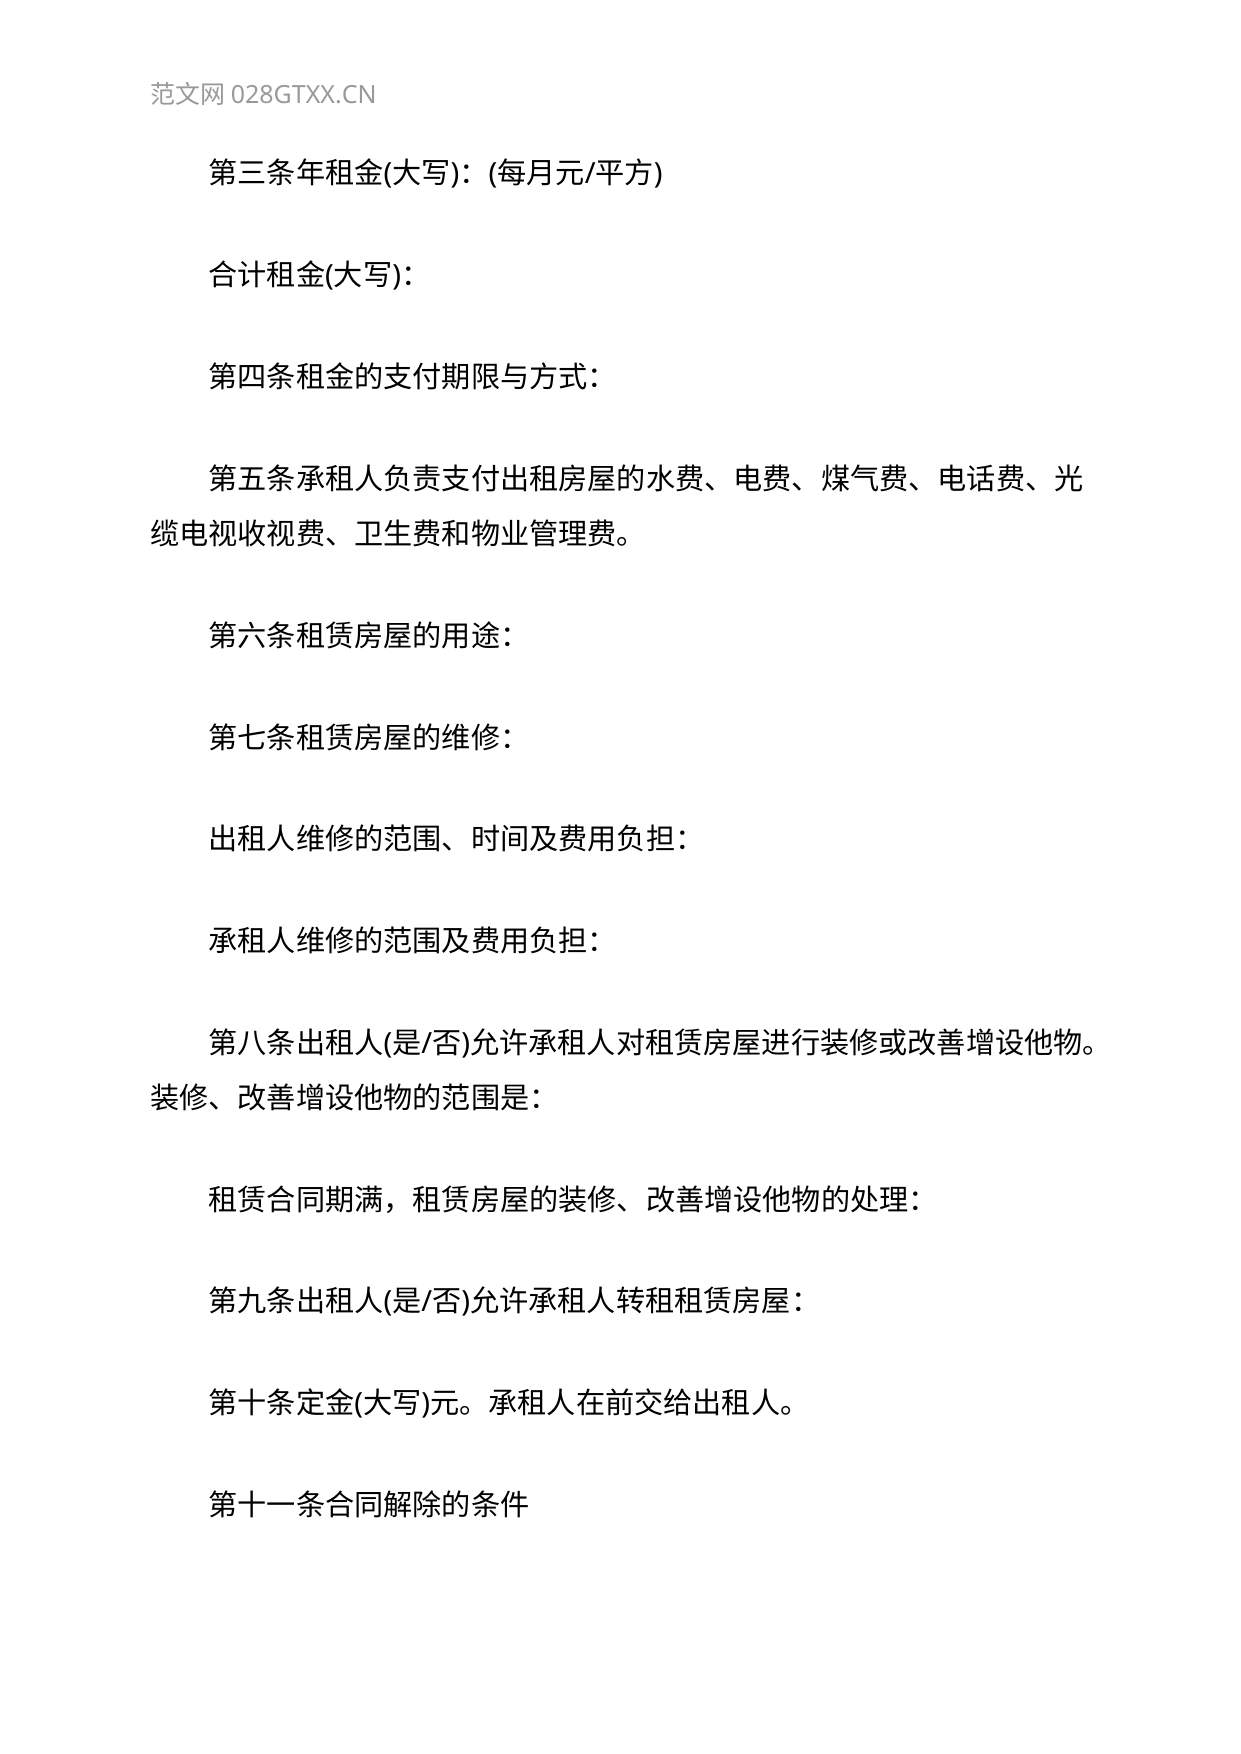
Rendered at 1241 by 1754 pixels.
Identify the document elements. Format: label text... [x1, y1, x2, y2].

text 第四条租金的支付期限与方式： [150, 354, 1090, 396]
text 第八条出租人(是/否)允许承租人对租赁房屋进行装修或改善增设他物。装修、改善增设他物的范围是： [150, 1019, 1090, 1117]
text 出租人维修的范围、时间及费用负担： [150, 816, 1090, 858]
text 第十一条合同解除的条件 [150, 1482, 1090, 1524]
text 合计租金(大写)： [150, 252, 1090, 294]
text 承租人维修的范围及费用负担： [150, 918, 1090, 960]
text 第三条年租金(大写)：(每月元/平方) [150, 150, 1090, 192]
text 租赁合同期满，租赁房屋的装修、改善增设他物的处理： [150, 1176, 1090, 1218]
text 第十条定金(大写)元。承租人在前交给出租人。 [150, 1380, 1090, 1422]
text 第九条出租人(是/否)允许承租人转租租赁房屋： [150, 1278, 1090, 1320]
text 第七条租赁房屋的维修： [150, 714, 1090, 756]
text 第五条承租人负责支付出租房屋的水费、电费、煤气费、电话费、光缆电视收视费、卫生费和物业管理费。 [150, 456, 1090, 553]
text 第六条租赁房屋的用途： [150, 612, 1090, 655]
